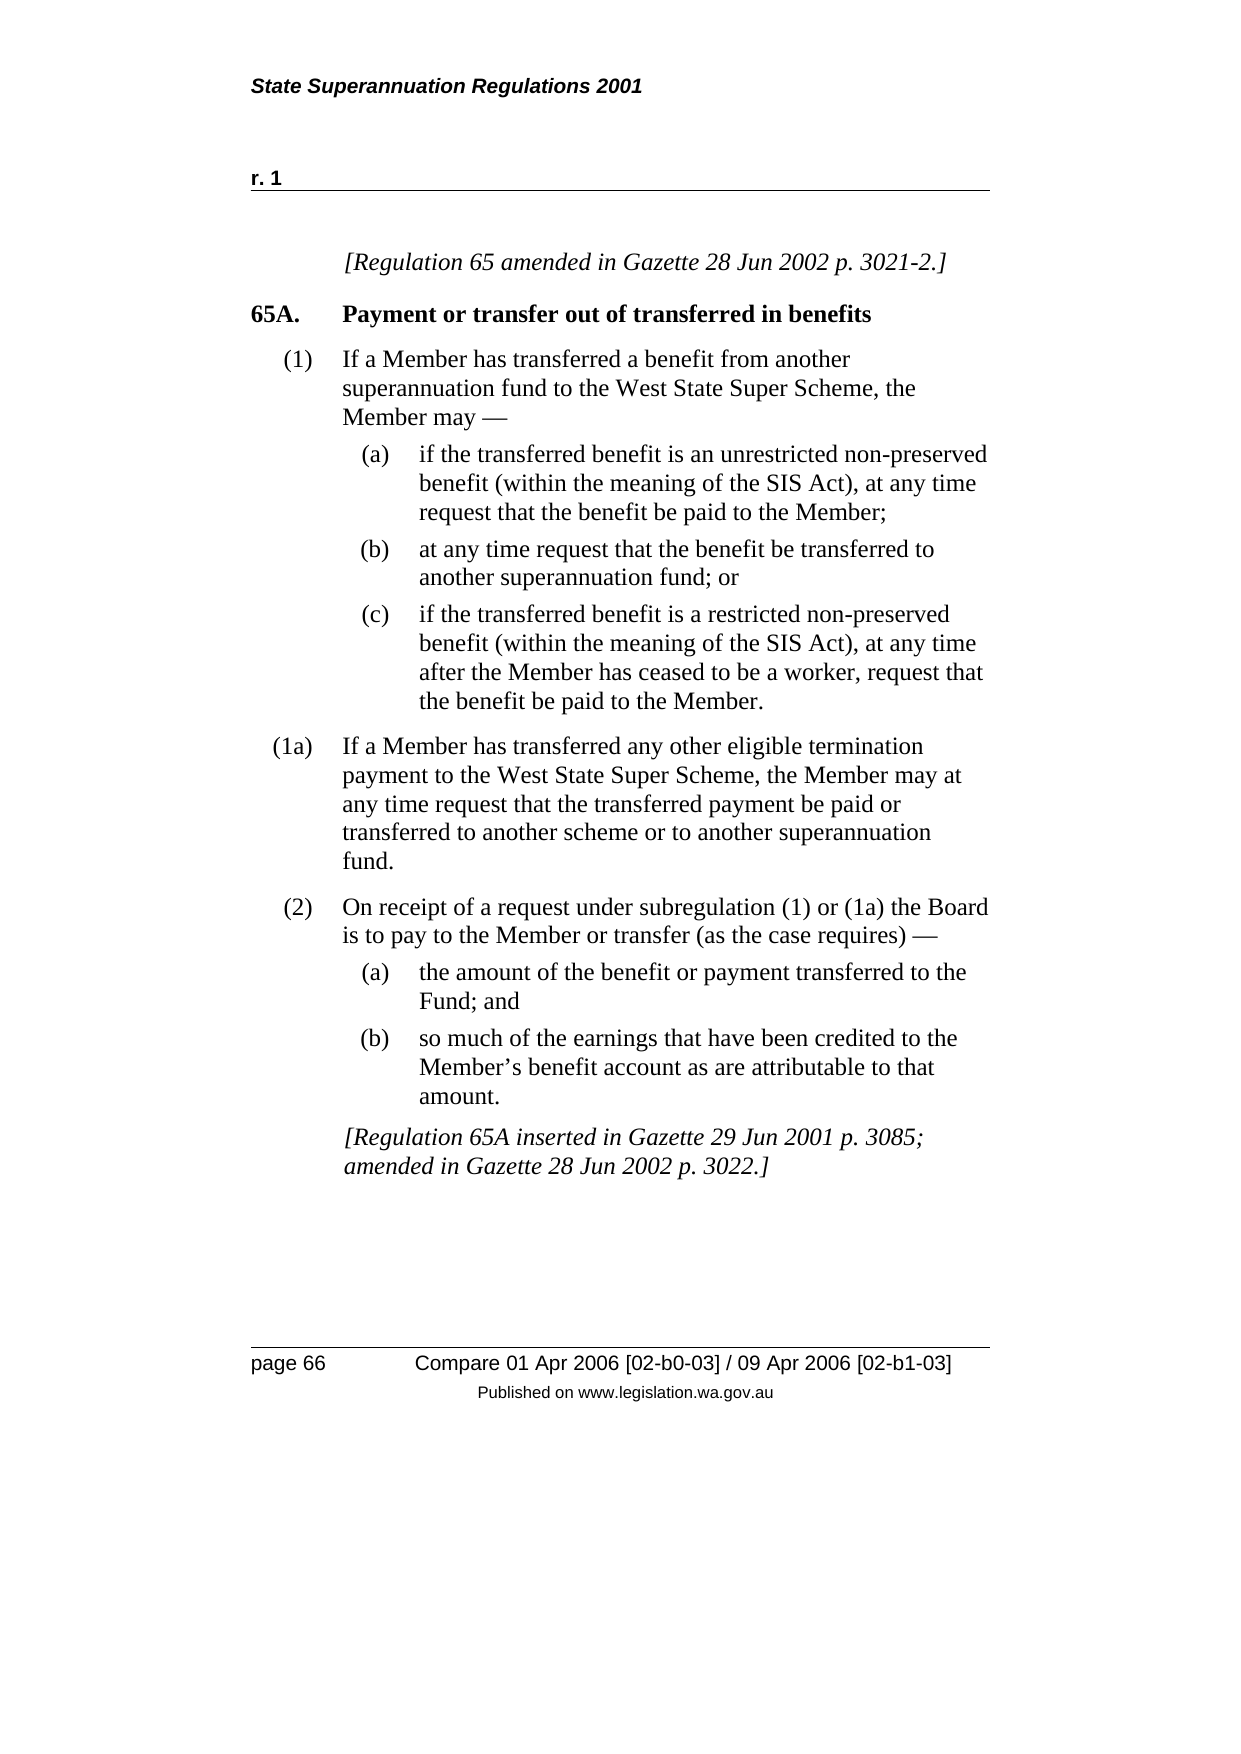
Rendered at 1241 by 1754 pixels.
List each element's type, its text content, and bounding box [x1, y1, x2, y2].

text [Regulation 65A inserted in Gazette 29 Jun 2001 p. 3085; amended in Gazette 28 Jun 2002 p. 3022.] [251, 1122, 990, 1179]
text (c) if the transferred benefit is a restricted non-preserved benefit (within the meaning of the SIS Act), at any time after the Member has ceased to be a worker, request that the benefit be paid to the Member. [251, 599, 990, 714]
text (a) if the transferred benefit is an unrestricted non-preserved benefit (within the meaning of the SIS Act), at any time request that the benefit be paid to the Member; [251, 439, 990, 525]
text [Regulation 65 amended in Gazette 28 Jun 2002 p. 3021-2.] [251, 247, 990, 276]
text (b) at any time request that the benefit be transferred to another superannuation fund; or [251, 534, 990, 591]
text (2) On receipt of a request under subregulation (1) or (1a) the Board is to pay to the Member or transfer (as the case requires) — [251, 892, 990, 949]
text (1) If a Member has transferred a benefit from another superannuation fund to the West State Super Scheme, the Member may — [251, 344, 990, 431]
text (a) the amount of the benefit or payment transferred to the Fund; and [251, 957, 990, 1015]
text (1a) If a Member has transferred any other eligible termination payment to the West State Super Scheme, the Member may at any time request that the transferred payment be paid or transferred to another scheme or to another superannuation fund. [251, 731, 990, 875]
subtitle 65A. Payment or transfer out of transferred in benefits [251, 299, 990, 328]
text (b) so much of the earnings that have been credited to the Member’s benefit account as are attributable to that amount. [251, 1023, 990, 1109]
